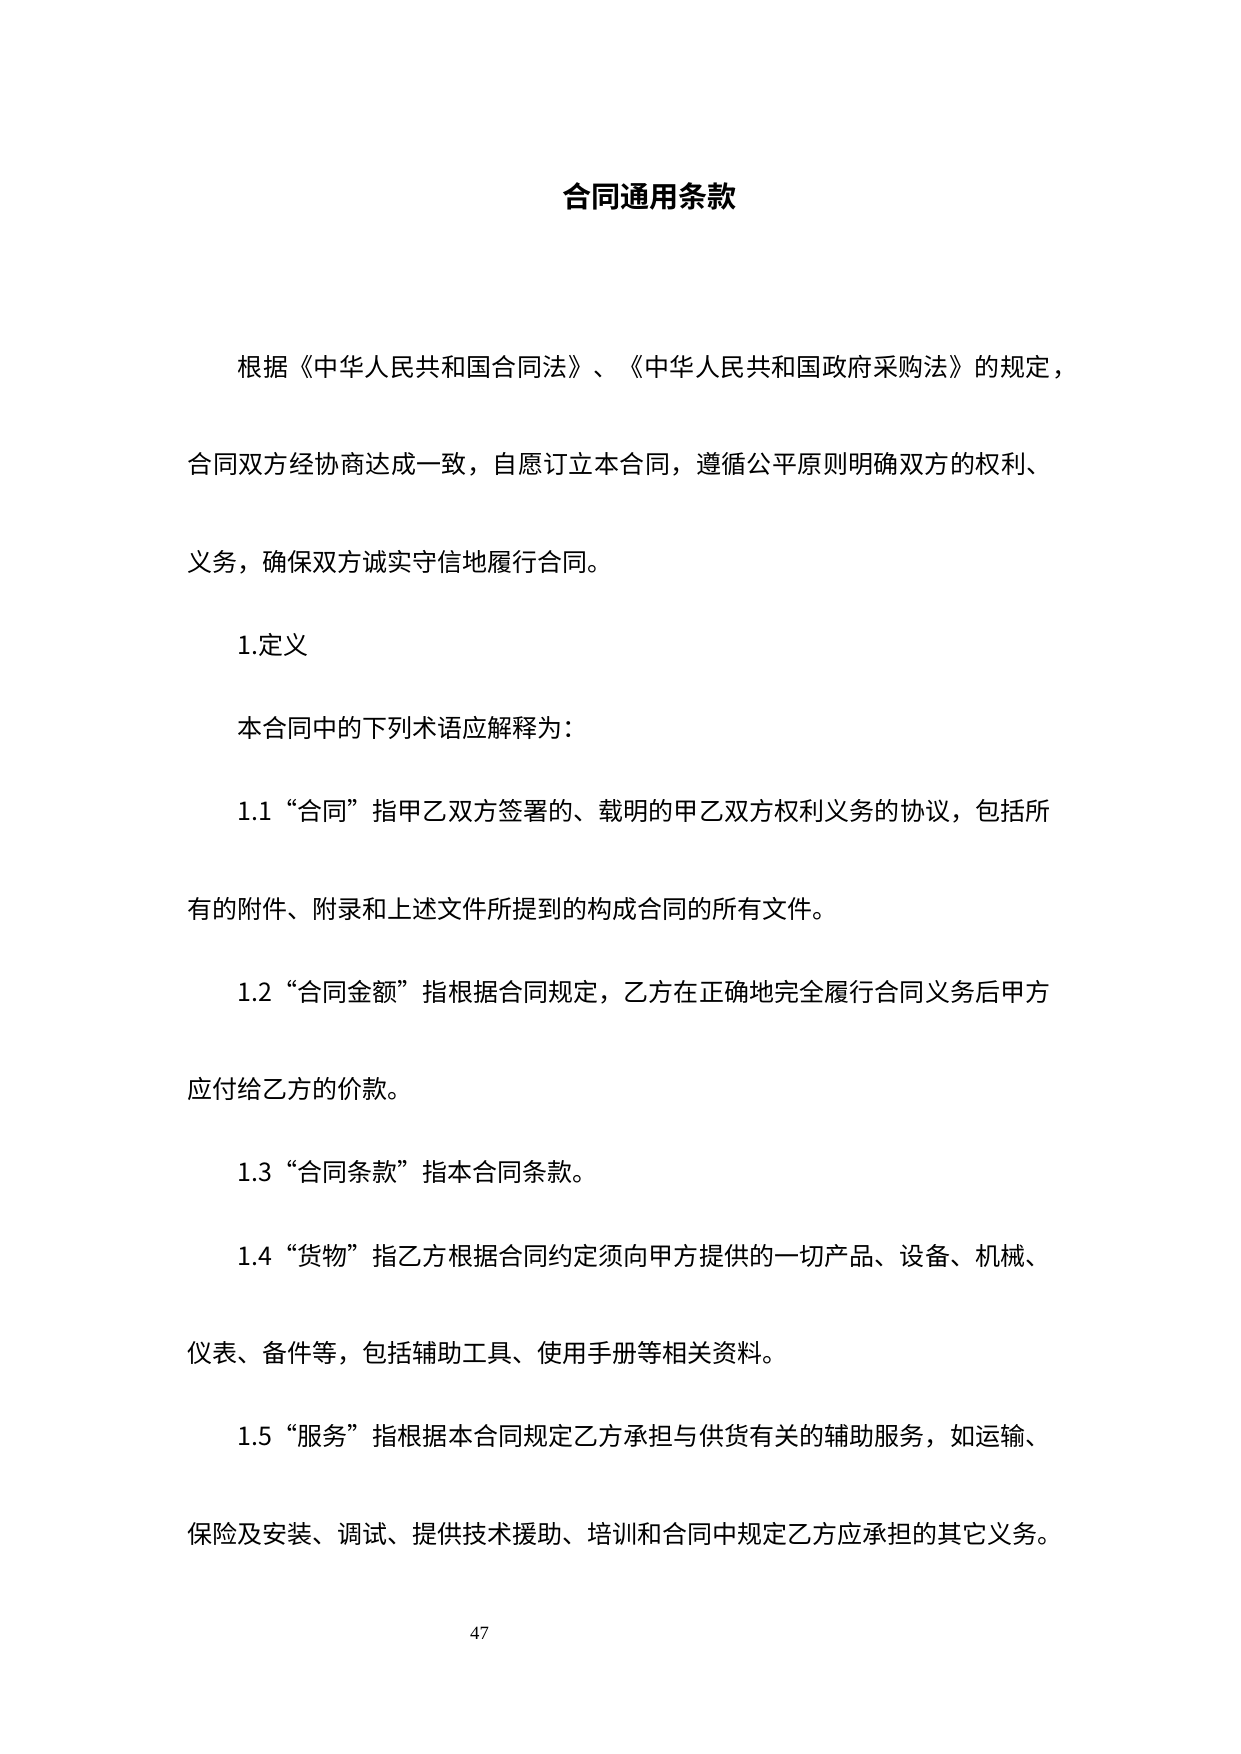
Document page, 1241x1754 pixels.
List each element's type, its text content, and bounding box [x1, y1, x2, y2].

text 合同通用条款 [187, 162, 1053, 227]
text 1.4“货物”指乙方根据合同约定须向甲方提供的一切产品、设备、机械、仪表、备件等，包括辅助工具、使用手册等相关资料。 [187, 1222, 1053, 1384]
text 1.2“合同金额”指根据合同规定，乙方在正确地完全履行合同义务后甲方应付给乙方的价款。 [187, 958, 1053, 1120]
text 本合同中的下列术语应解释为： [187, 694, 1053, 759]
text 1.5“服务”指根据本合同规定乙方承担与供货有关的辅助服务，如运输、保险及安装、调试、提供技术援助、培训和合同中规定乙方应承担的其它义务。 [187, 1402, 1053, 1565]
text 1.1“合同”指甲乙双方签署的、载明的甲乙双方权利义务的协议，包括所有的附件、附录和上述文件所提到的构成合同的所有文件。 [187, 777, 1053, 940]
text 1.3“合同条款”指本合同条款。 [187, 1138, 1053, 1203]
text 根据《中华人民共和国合同法》、《中华人民共和国政府采购法》的规定，合同双方经协商达成一致，自愿订立本合同，遵循公平原则明确双方的权利、义务，确保双方诚实守信地履行合同。 [187, 333, 1053, 593]
text 1.定义 [187, 611, 1053, 676]
